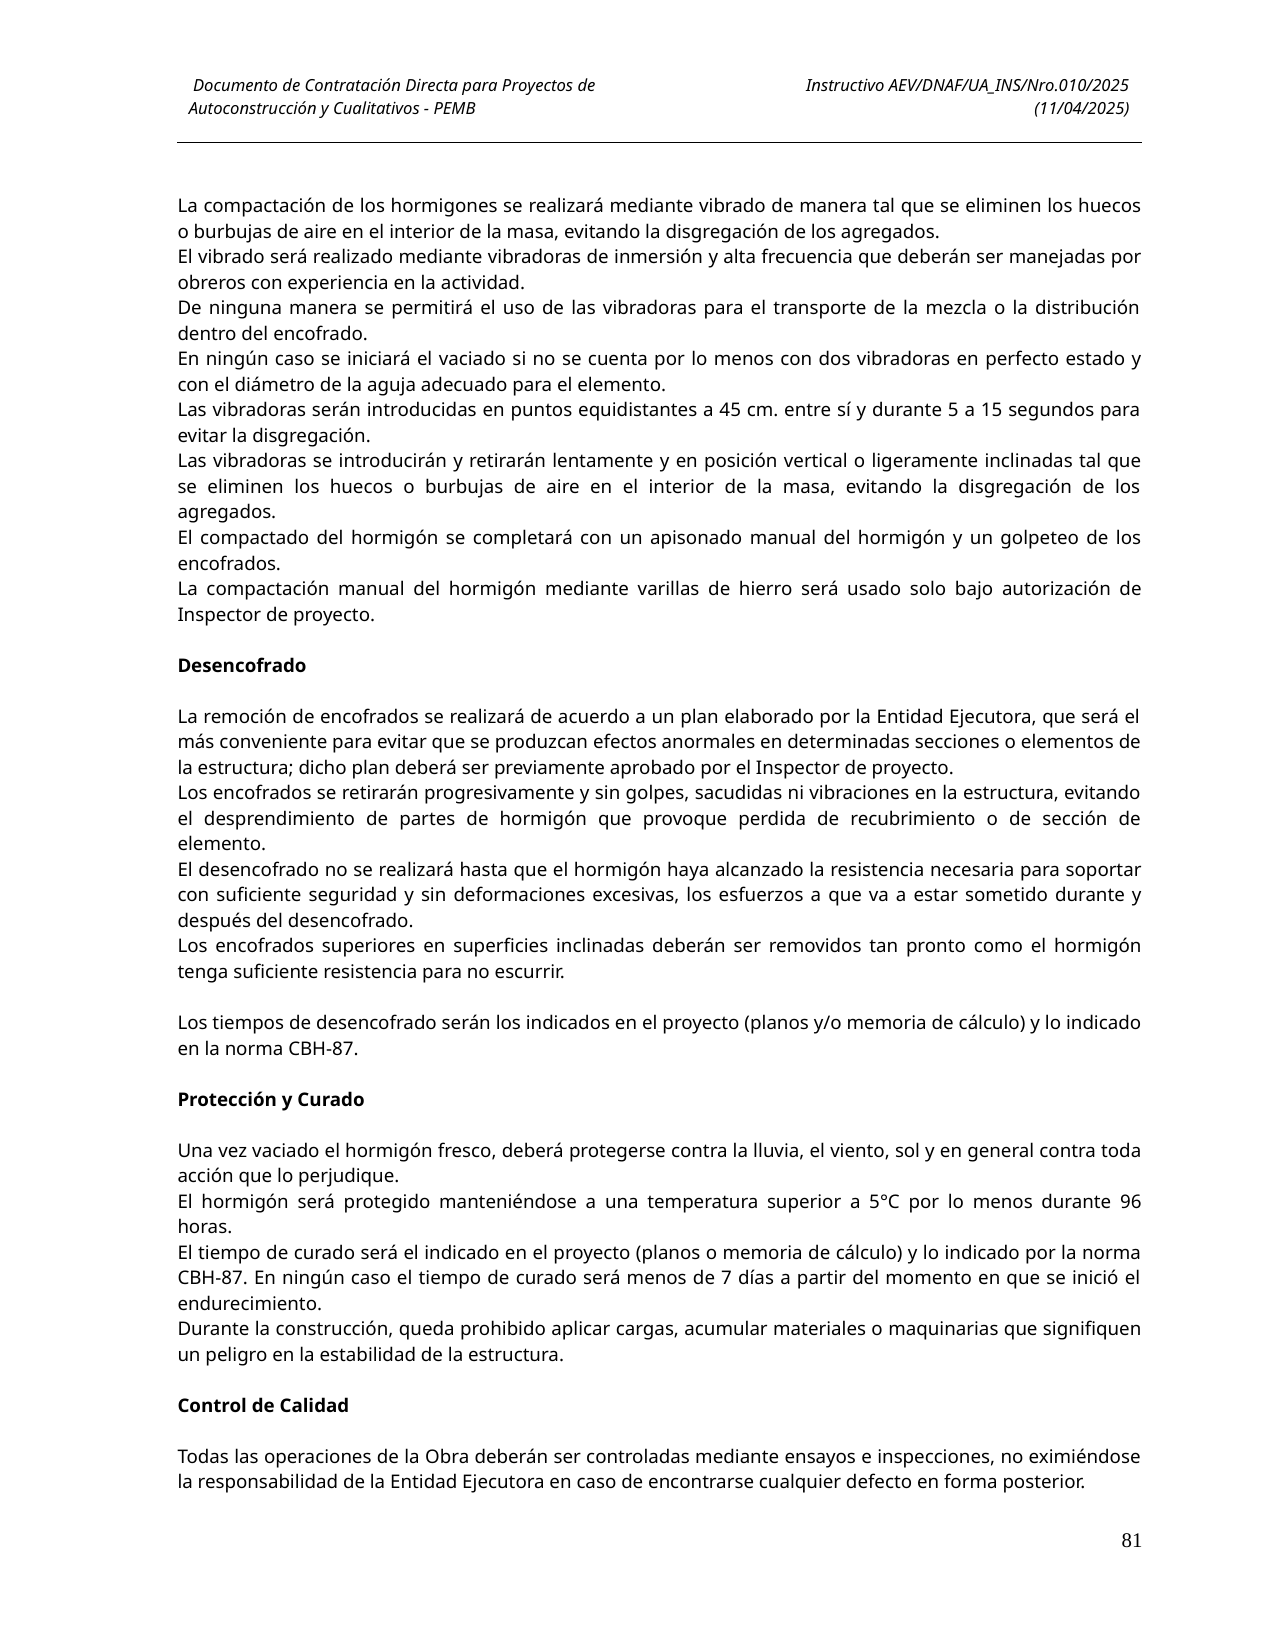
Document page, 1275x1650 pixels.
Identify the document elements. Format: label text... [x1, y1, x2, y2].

text Las vibradoras se introducirán y retirarán lentamente y en posición vertical o ligeramente inclinadas tal que se eliminen los huecos o burbujas de aire en el interior de la masa, evitando la disgregación de los agregados. [177, 448, 1142, 524]
text De ninguna manera se permitirá el uso de las vibradoras para el transporte de la mezcla o la distribución dentro del encofrado. [177, 295, 1142, 346]
text Las vibradoras serán introducidas en puntos equidistantes a 45 cm. entre sí y durante 5 a 15 segundos para evitar la disgregación. [177, 397, 1142, 448]
text La compactación de los hormigones se realizará mediante vibrado de manera tal que se eliminen los huecos o burbujas de aire en el interior de la masa, evitando la disgregación de los agregados. [177, 193, 1142, 244]
text La remoción de encofrados se realizará de acuerdo a un plan elaborado por la Entidad Ejecutora, que será el más conveniente para evitar que se produzcan efectos anormales en determinadas secciones o elementos de la estructura; dicho plan deberá ser previamente aprobado por el Inspector de proyecto. [177, 703, 1142, 779]
text La compactación manual del hormigón mediante varillas de hierro será usado solo bajo autorización de Inspector de proyecto. [177, 575, 1142, 626]
text En ningún caso se iniciará el vaciado si no se cuenta por lo menos con dos vibradoras en perfecto estado y con el diámetro de la aguja adecuado para el elemento. [177, 346, 1142, 397]
text Desencofrado [177, 652, 1142, 677]
text Protección y Curado [177, 1086, 1142, 1111]
text Todas las operaciones de la Obra deberán ser controladas mediante ensayos e inspecciones, no eximiéndose la responsabilidad de la Entidad Ejecutora en caso de encontrarse cualquier defecto en forma posterior. [177, 1443, 1142, 1494]
text El vibrado será realizado mediante vibradoras de inmersión y alta frecuencia que deberán ser manejadas por obreros con experiencia en la actividad. [177, 244, 1142, 295]
text Los tiempos de desencofrado serán los indicados en el proyecto (planos y/o memoria de cálculo) y lo indicado en la norma CBH-87. [177, 1009, 1142, 1060]
text El compactado del hormigón se completará con un apisonado manual del hormigón y un golpeteo de los encofrados. [177, 524, 1142, 575]
text Durante la construcción, queda prohibido aplicar cargas, acumular materiales o maquinarias que signifiquen un peligro en la estabilidad de la estructura. [177, 1316, 1142, 1367]
text El desencofrado no se realizará hasta que el hormigón haya alcanzado la resistencia necesaria para soportar con suficiente seguridad y sin deformaciones excesivas, los esfuerzos a que va a estar sometido durante y después del desencofrado. [177, 856, 1142, 933]
text Los encofrados superiores en superficies inclinadas deberán ser removidos tan pronto como el hormigón tenga suficiente resistencia para no escurrir. [177, 933, 1142, 984]
text El hormigón será protegido manteniéndose a una temperatura superior a 5°C por lo menos durante 96 horas. [177, 1188, 1142, 1239]
text Una vez vaciado el hormigón fresco, deberá protegerse contra la lluvia, el viento, sol y en general contra toda acción que lo perjudique. [177, 1137, 1142, 1188]
text Control de Calidad [177, 1392, 1142, 1418]
text Los encofrados se retirarán progresivamente y sin golpes, sacudidas ni vibraciones en la estructura, evitando el desprendimiento de partes de hormigón que provoque perdida de recubrimiento o de sección de elemento. [177, 779, 1142, 856]
text El tiempo de curado será el indicado en el proyecto (planos o memoria de cálculo) y lo indicado por la norma CBH-87. En ningún caso el tiempo de curado será menos de 7 días a partir del momento en que se inició el endurecimiento. [177, 1239, 1142, 1316]
